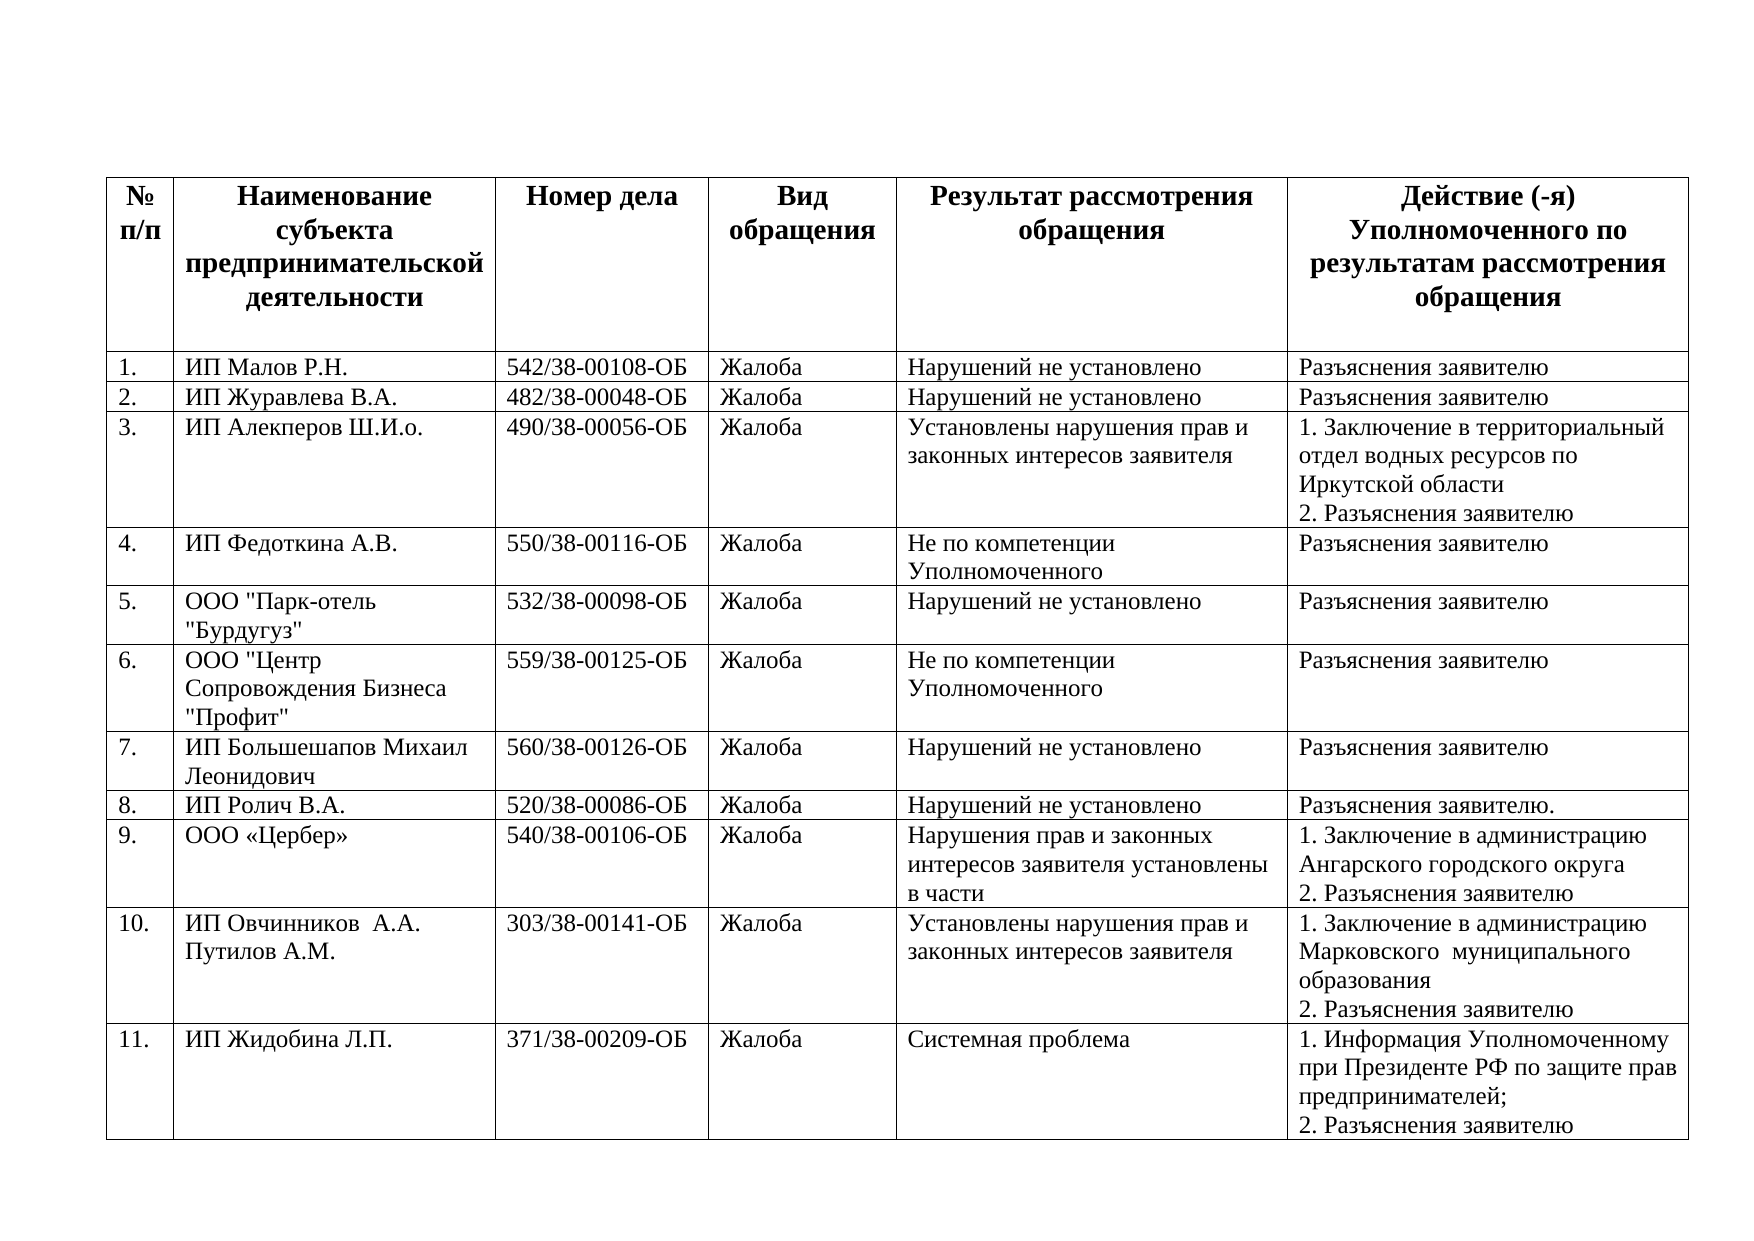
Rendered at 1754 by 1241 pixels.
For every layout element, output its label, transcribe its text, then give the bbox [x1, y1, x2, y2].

table_cell 482/38-00048-ОБ [496, 382, 708, 411]
table_header Вид обращения [709, 178, 896, 351]
table_cell Системная проблема [897, 1024, 1287, 1139]
table_cell 520/38-00086-ОБ [496, 791, 708, 819]
table_header Действие (-я) Уполномоченного по результатам рассмотрения обращения [1288, 178, 1688, 351]
table_cell Нарушений не установлено [897, 732, 1287, 789]
table_header Наименование субъекта предпринимательской деятельности [174, 178, 495, 351]
table_cell ИП Малов Р.Н. [174, 352, 495, 381]
table_cell Жалоба [709, 908, 896, 1023]
table_cell ИП Журавлева В.А. [174, 382, 495, 411]
table_cell 303/38-00141-ОБ [496, 908, 708, 1023]
table_cell Разъяснения заявителю [1288, 528, 1688, 585]
table_cell 8. [107, 791, 173, 819]
table_cell Установлены нарушения прав и законных интересов заявителя [897, 908, 1287, 1023]
table_cell Жалоба [709, 412, 896, 527]
table_cell Нарушений не установлено [897, 586, 1287, 644]
table_header Результат рассмотрения обращения [897, 178, 1287, 351]
table_cell ИП Ролич В.А. [174, 791, 495, 819]
table_cell 11. [107, 1024, 173, 1139]
table_cell Разъяснения заявителю [1288, 732, 1688, 789]
table_cell Жалоба [709, 352, 896, 381]
table_cell 5. [107, 586, 173, 644]
table_cell Установлены нарушения прав и законных интересов заявителя [897, 412, 1287, 527]
table_cell ООО "Центр Сопровождения Бизнеса "Профит" [174, 645, 495, 731]
table_cell ООО "Парк-отель "Бурдугуз" [174, 586, 495, 644]
table_cell Не по компетенции Уполномоченного [897, 645, 1287, 731]
table_cell Жалоба [709, 586, 896, 644]
table_cell Разъяснения заявителю. [1288, 791, 1688, 819]
table_cell 490/38-00056-ОБ [496, 412, 708, 527]
table_cell 542/38-00108-ОБ [496, 352, 708, 381]
table_cell Нарушений не установлено [897, 382, 1287, 411]
table_cell Нарушения прав и законных интересов заявителя установлены в части [897, 820, 1287, 907]
table_cell ИП Овчинников А.А. Путилов А.М. [174, 908, 495, 1023]
table_cell 371/38-00209-ОБ [496, 1024, 708, 1139]
table_cell Разъяснения заявителю [1288, 382, 1688, 411]
table_cell Разъяснения заявителю [1288, 352, 1688, 381]
table_cell 1. Заключение в администрацию Марковского муниципального образования 2. Разъяснения заявителю [1288, 908, 1688, 1023]
table_cell 6. [107, 645, 173, 731]
table_cell 3. [107, 412, 173, 527]
table_cell ИП Федоткина А.В. [174, 528, 495, 585]
table_cell 1. [107, 352, 173, 381]
table_cell Не по компетенции Уполномоченного [897, 528, 1287, 585]
table_cell Жалоба [709, 382, 896, 411]
table_cell 7. [107, 732, 173, 789]
table_cell Разъяснения заявителю [1288, 586, 1688, 644]
table_cell Жалоба [709, 732, 896, 789]
table_cell Жалоба [709, 791, 896, 819]
table_header № п/п [107, 178, 173, 351]
table_cell Жалоба [709, 645, 896, 731]
table_cell ООО «Цербер» [174, 820, 495, 907]
table_cell 1. Информация Уполномоченному при Президенте РФ по защите прав предпринимателей; 2. Разъяснения заявителю [1288, 1024, 1688, 1139]
table_cell 559/38-00125-ОБ [496, 645, 708, 731]
table_cell Жалоба [709, 1024, 896, 1139]
table_cell 1. Заключение в территориальный отдел водных ресурсов по Иркутской области 2. Разъяснения заявителю [1288, 412, 1688, 527]
table_cell 4. [107, 528, 173, 585]
table_cell ИП Алекперов Ш.И.о. [174, 412, 495, 527]
table_cell Нарушений не установлено [897, 791, 1287, 819]
table_cell ИП Жидобина Л.П. [174, 1024, 495, 1139]
table_cell Жалоба [709, 528, 896, 585]
table_cell 2. [107, 382, 173, 411]
table_header Номер дела [496, 178, 708, 351]
table_cell 550/38-00116-ОБ [496, 528, 708, 585]
table_cell Разъяснения заявителю [1288, 645, 1688, 731]
table_cell 540/38-00106-ОБ [496, 820, 708, 907]
table_cell 532/38-00098-ОБ [496, 586, 708, 644]
table_cell Нарушений не установлено [897, 352, 1287, 381]
table_cell Жалоба [709, 820, 896, 907]
table_cell 1. Заключение в администрацию Ангарского городского округа 2. Разъяснения заявителю [1288, 820, 1688, 907]
table_cell ИП Большешапов Михаил Леонидович [174, 732, 495, 789]
table_cell 9. [107, 820, 173, 907]
table_cell 560/38-00126-ОБ [496, 732, 708, 789]
table_cell 10. [107, 908, 173, 1023]
